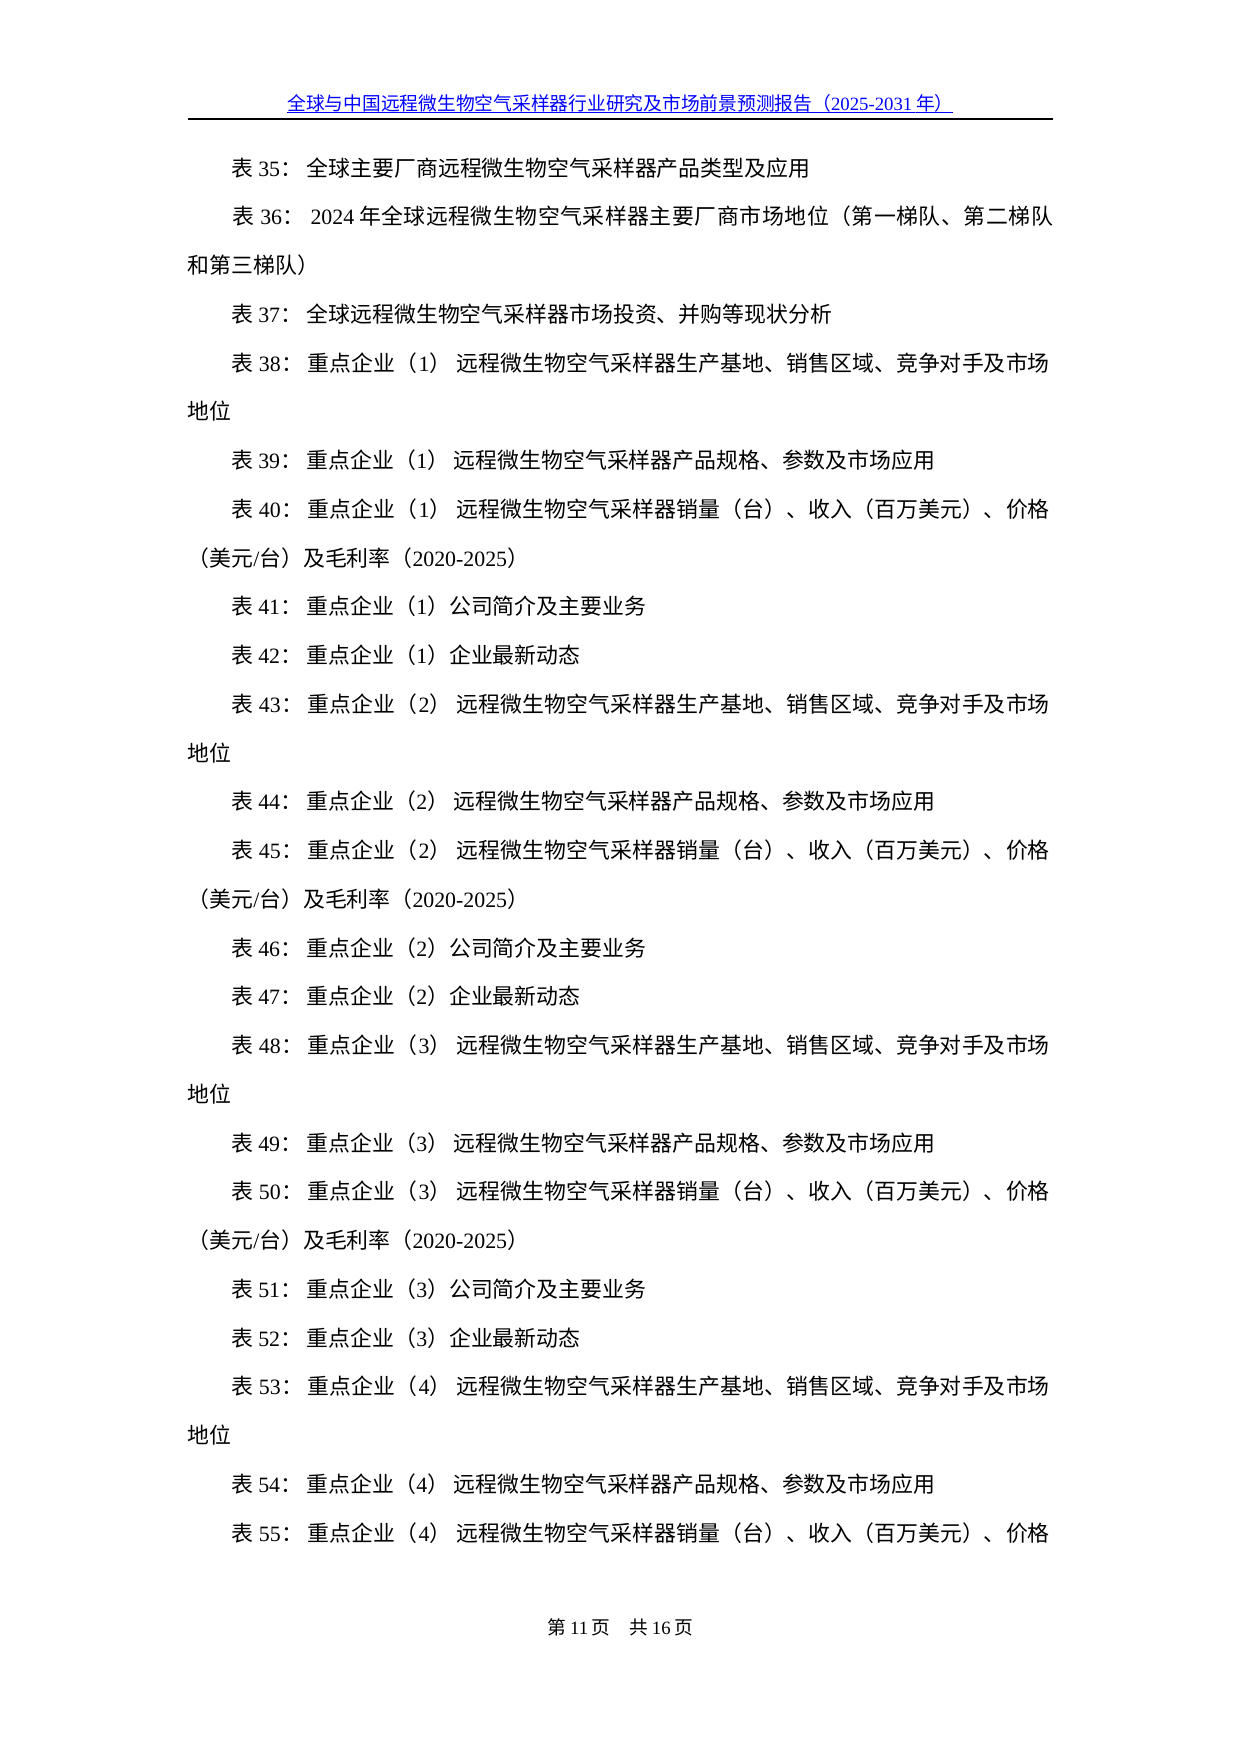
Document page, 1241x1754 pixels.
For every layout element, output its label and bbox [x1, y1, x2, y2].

text [187, 150, 1053, 1548]
